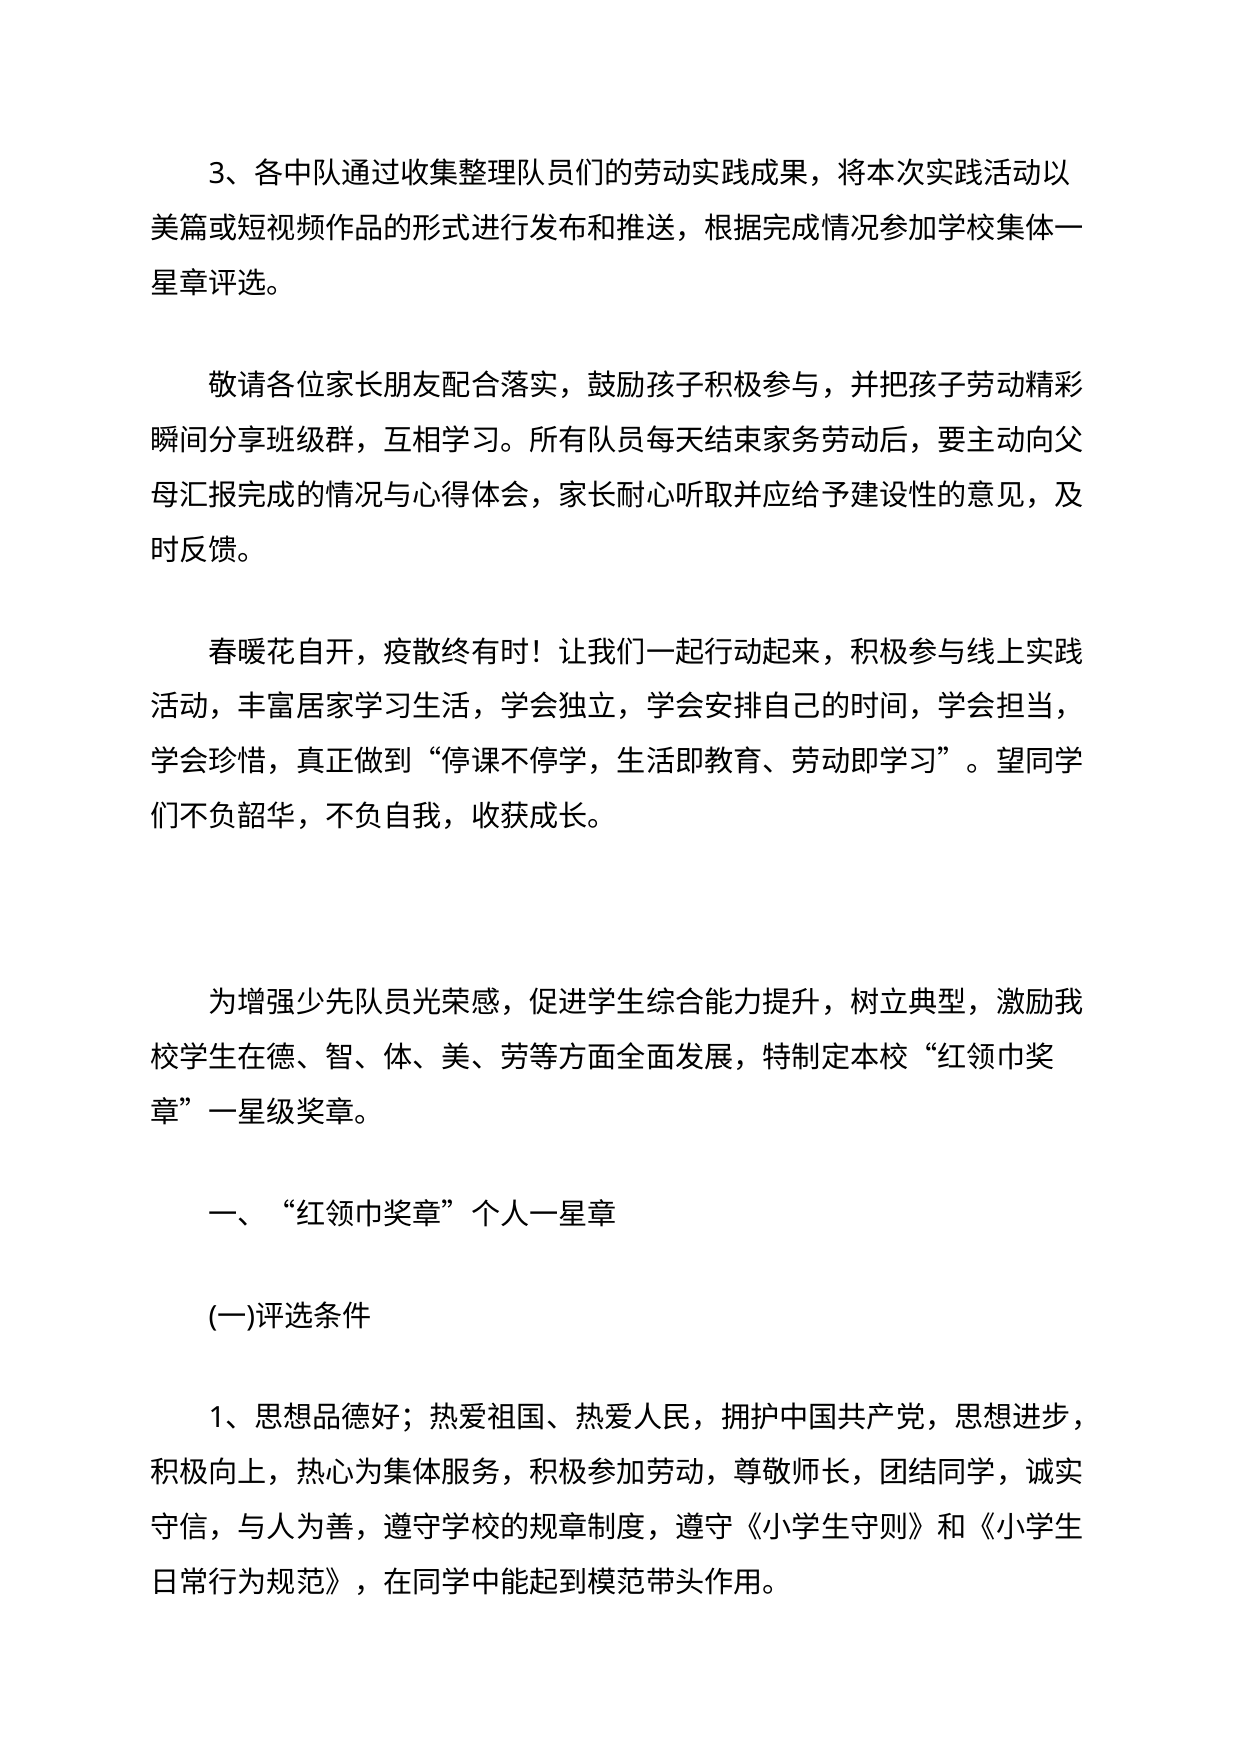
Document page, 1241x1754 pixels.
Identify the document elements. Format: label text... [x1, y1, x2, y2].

text 为增强少先队员光荣感，促进学生综合能力提升，树立典型，激励我校学生在德、智、体、美、劳等方面全面发展，特制定本校“红领巾奖章”一星级奖章。 [150, 979, 1090, 1131]
text 1、思想品德好；热爱祖国、热爱人民，拥护中国共产党，思想进步，积极向上，热心为集体服务，积极参加劳动，尊敬师长，团结同学，诚实守信，与人为善，遵守学校的规章制度，遵守《小学生守则》和《小学生日常行为规范》，在同学中能起到模范带头作用。 [150, 1394, 1090, 1601]
text 一、“红领巾奖章”个人一星章 [150, 1190, 1090, 1233]
text 3、各中队通过收集整理队员们的劳动实践成果，将本次实践活动以美篇或短视频作品的形式进行发布和推送，根据完成情况参加学校集体一星章评选。 [150, 150, 1090, 302]
text 敬请各位家长朋友配合落实，鼓励孩子积极参与，并把孩子劳动精彩瞬间分享班级群，互相学习。所有队员每天结束家务劳动后，要主动向父母汇报完成的情况与心得体会，家长耐心听取并应给予建设性的意见，及时反馈。 [150, 362, 1090, 569]
text 春暖花自开，疫散终有时！让我们一起行动起来，积极参与线上实践活动，丰富居家学习生活，学会独立，学会安排自己的时间，学会担当，学会珍惜，真正做到“停课不停学，生活即教育、劳动即学习”。望同学们不负韶华，不负自我，收获成长。 [150, 628, 1090, 835]
text (一)评选条件 [150, 1292, 1090, 1334]
